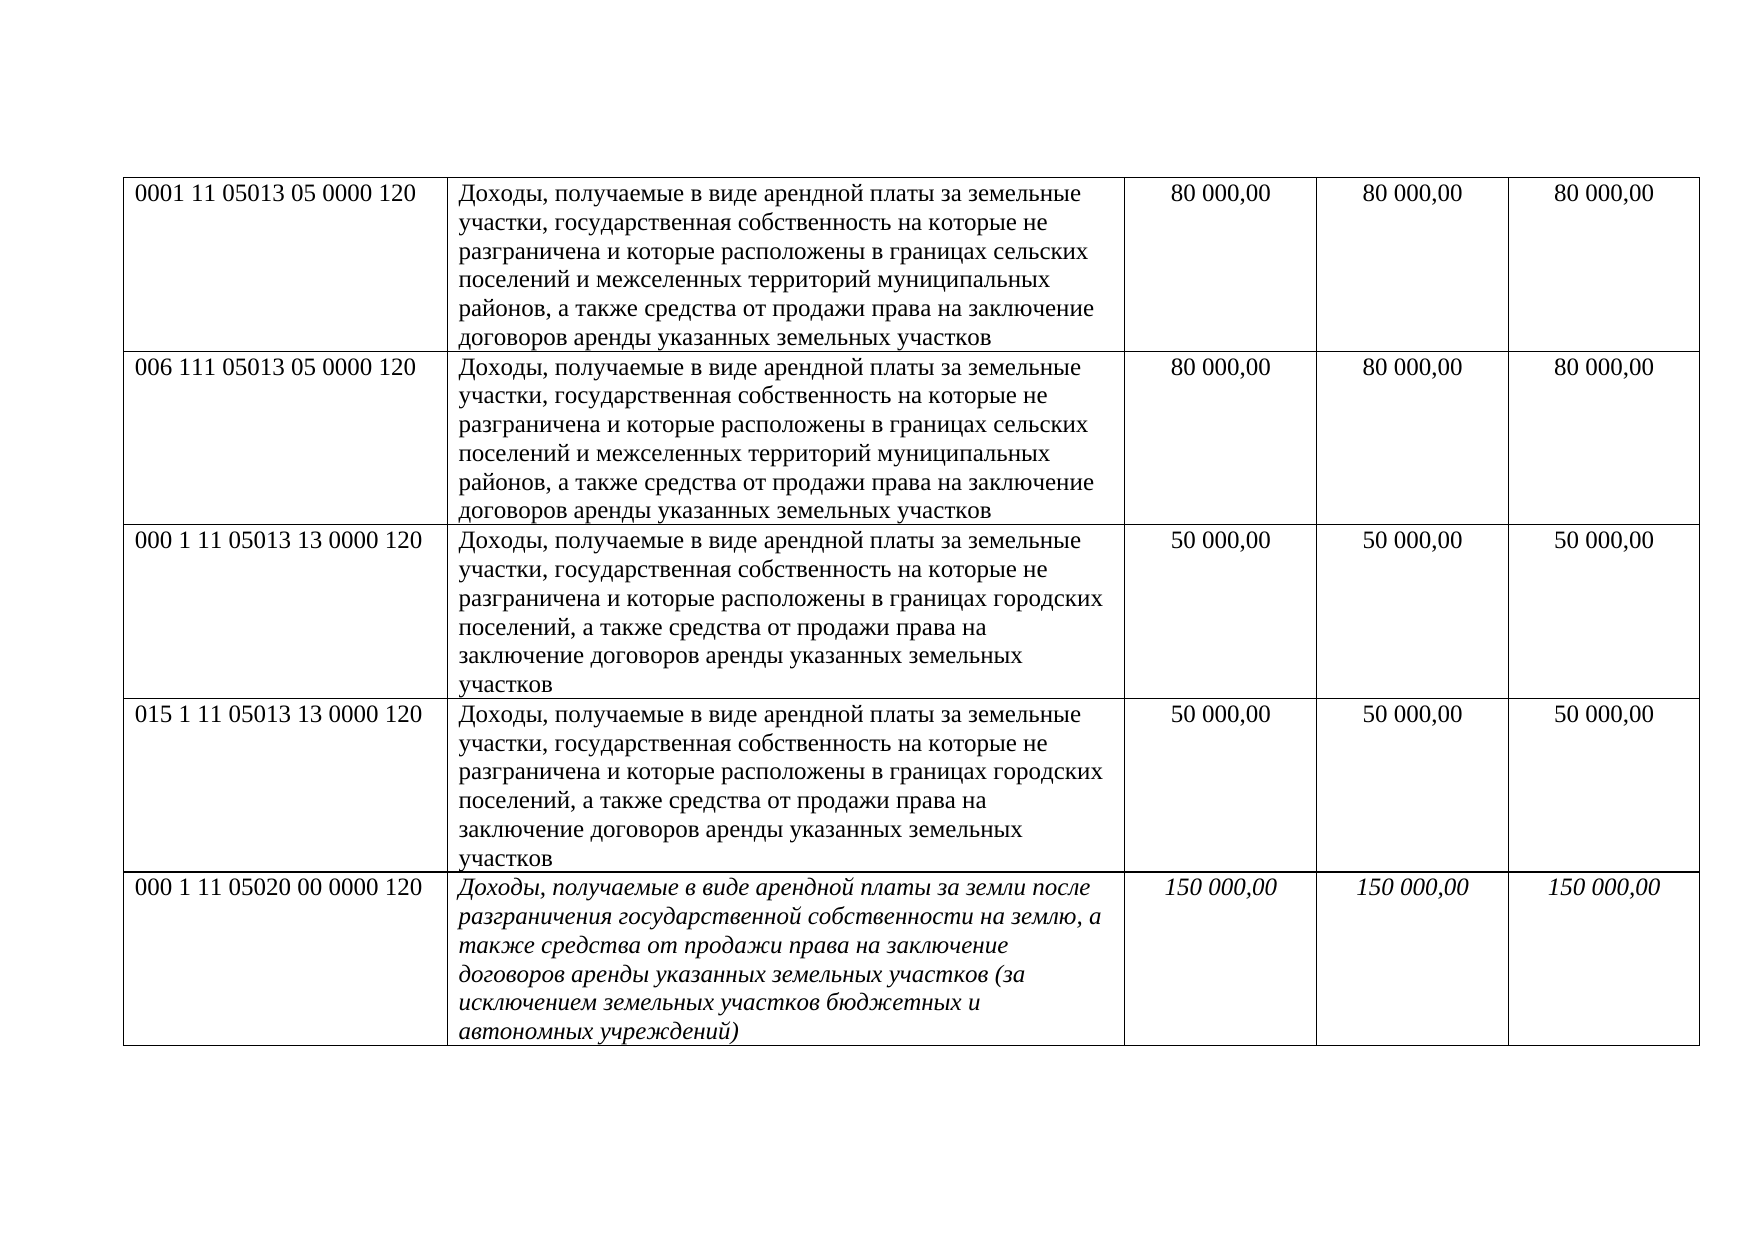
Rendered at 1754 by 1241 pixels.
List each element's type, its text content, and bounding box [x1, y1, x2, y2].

table_cell 150 000,00 [1125, 873, 1316, 1045]
table_cell Доходы, получаемые в виде арендной платы за земельные участки, государственная собственность на которые не разграничена и которые расположены в границах сельских поселений и межселенных территорий муниципальных районов, а также средства от продажи права на заключение договоров аренды указанных земельных участков [448, 178, 1124, 351]
table_cell 000 1 11 05013 13 0000 120 [124, 525, 447, 698]
table_cell Доходы, получаемые в виде арендной платы за земли после разграничения государственной собственности на землю, а также средства от продажи права на заключение договоров аренды указанных земельных участков (за исключением земельных участков бюджетных и автономных учреждений) [448, 873, 1124, 1045]
table_cell 015 1 11 05013 13 0000 120 [124, 699, 447, 871]
table_cell 80 000,00 [1125, 352, 1316, 524]
table_cell Доходы, получаемые в виде арендной платы за земельные участки, государственная собственность на которые не разграничена и которые расположены в границах городских поселений, а также средства от продажи права на заключение договоров аренды указанных земельных участков [448, 699, 1124, 871]
table_cell 80 000,00 [1509, 352, 1699, 524]
table_cell 50 000,00 [1125, 525, 1316, 698]
table_cell 50 000,00 [1509, 525, 1699, 698]
table_cell 50 000,00 [1125, 699, 1316, 871]
table_cell 150 000,00 [1317, 873, 1508, 1045]
table_cell 150 000,00 [1509, 873, 1699, 1045]
table_cell 50 000,00 [1317, 525, 1508, 698]
table_cell 50 000,00 [1317, 699, 1508, 871]
table_cell 80 000,00 [1509, 178, 1699, 351]
table_cell 000 1 11 05020 00 0000 120 [124, 873, 447, 1045]
table_cell 80 000,00 [1317, 352, 1508, 524]
table_cell Доходы, получаемые в виде арендной платы за земельные участки, государственная собственность на которые не разграничена и которые расположены в границах городских поселений, а также средства от продажи права на заключение договоров аренды указанных земельных участков [448, 525, 1124, 698]
table_cell 0001 11 05013 05 0000 120 [124, 178, 447, 351]
table_cell 80 000,00 [1317, 178, 1508, 351]
table_cell 50 000,00 [1509, 699, 1699, 871]
table_cell 006 111 05013 05 0000 120 [124, 352, 447, 524]
table_cell 80 000,00 [1125, 178, 1316, 351]
table_cell Доходы, получаемые в виде арендной платы за земельные участки, государственная собственность на которые не разграничена и которые расположены в границах сельских поселений и межселенных территорий муниципальных районов, а также средства от продажи права на заключение договоров аренды указанных земельных участков [448, 352, 1124, 524]
